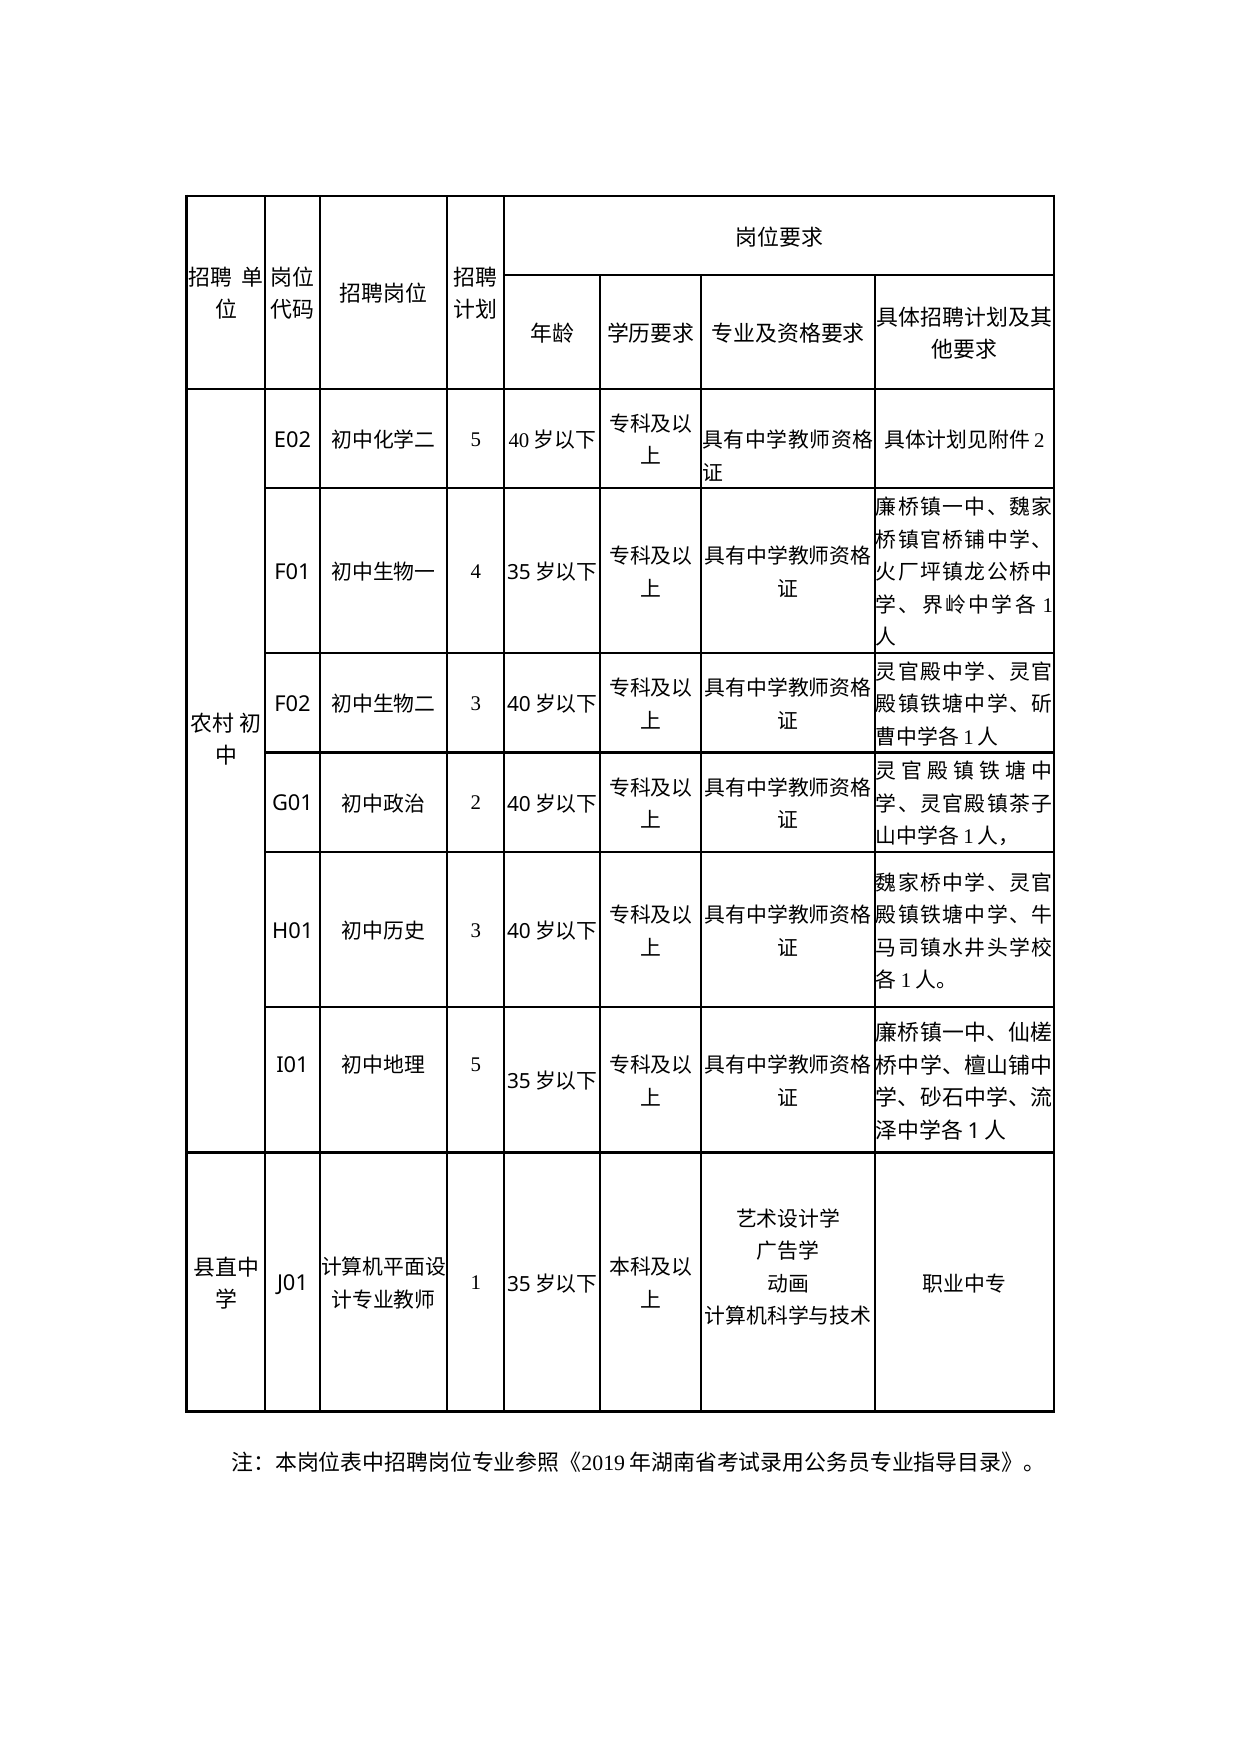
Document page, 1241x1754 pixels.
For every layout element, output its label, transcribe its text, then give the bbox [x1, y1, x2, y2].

table_header 招聘岗位 [321, 197, 446, 388]
table_cell 魏家桥中学、灵官殿镇铁塘中学、牛马司镇水井头学校各1人。 [876, 853, 1053, 1006]
table_cell 4 [448, 489, 503, 652]
table_cell 具有中学教师资格证 [702, 1008, 874, 1151]
table_cell 初中化学二 [321, 390, 446, 487]
table_cell H01 [266, 853, 319, 1006]
table_cell 35岁以下 [505, 1154, 599, 1410]
table_cell 40岁以下 [505, 853, 599, 1006]
table_cell 1 [448, 1154, 503, 1410]
table_cell F01 [266, 489, 319, 652]
table_cell 初中历史 [321, 853, 446, 1006]
table_cell 具有中学教师资格证 [702, 853, 874, 1006]
table_cell 具有中学教师资格证 [702, 390, 874, 487]
table_cell 灵官殿镇铁塘中学、灵官殿镇茶子山中学各1人， [876, 754, 1053, 851]
table_cell 初中生物二 [321, 654, 446, 751]
table_cell 学历要求 [601, 276, 700, 388]
table_cell 农村 初中 [188, 390, 264, 1151]
table_cell E02 [266, 390, 319, 487]
table_cell 具有中学教师资格证 [702, 489, 874, 652]
table_cell 40岁以下 [505, 654, 599, 751]
table_cell 专科及以上 [601, 754, 700, 851]
table_cell 3 [448, 654, 503, 751]
table_cell 专业及资格要求 [702, 276, 874, 388]
table_cell 35岁以下 [505, 489, 599, 652]
table_header 岗位代码 [266, 197, 319, 388]
table_cell 40岁以下 [505, 390, 599, 487]
table_cell 专科及以上 [601, 654, 700, 751]
table_cell 5 [448, 1008, 503, 1151]
table_header 招聘计划 [448, 197, 503, 388]
table_cell 本科及以上 [601, 1154, 700, 1410]
table_cell F02 [266, 654, 319, 751]
table_cell 廉桥镇一中、仙槎桥中学、檀山铺中学、砂石中学、流泽中学各1人 [876, 1008, 1053, 1151]
table_cell I01 [266, 1008, 319, 1151]
table_cell G01 [266, 754, 319, 851]
table_cell 艺术设计学 广告学 动画 计算机科学与技术 [702, 1154, 874, 1410]
table_cell 专科及以上 [601, 390, 700, 487]
table_cell 职业中专 [876, 1154, 1053, 1410]
table_cell 3 [448, 853, 503, 1006]
table_cell 灵官殿中学、灵官殿镇铁塘中学、斫曹中学各1人 [876, 654, 1053, 751]
text 注：本岗位表中招聘岗位专业参照《2019年湖南省考试录用公务员专业指导目录》。 [187, 1445, 1053, 1477]
table_cell J01 [266, 1154, 319, 1410]
table_cell 县直中学 [188, 1154, 264, 1410]
table_cell 2 [448, 754, 503, 851]
table_cell 35岁以下 [505, 1008, 599, 1151]
table_cell 40岁以下 [505, 754, 599, 851]
table_cell 年龄 [505, 276, 599, 388]
table_cell 具有中学教师资格证 [702, 754, 874, 851]
table_header 招聘 单位 [188, 197, 264, 388]
table_cell 初中生物一 [321, 489, 446, 652]
table_cell 计算机平面设计专业教师 [321, 1154, 446, 1410]
table_cell 具有中学教师资格证 [702, 654, 874, 751]
table_cell 专科及以上 [601, 853, 700, 1006]
table_header 岗位要求 [505, 197, 1053, 274]
table_cell 专科及以上 [601, 1008, 700, 1151]
table_cell 专科及以上 [601, 489, 700, 652]
table_cell 具体招聘计划及其他要求 [876, 276, 1053, 388]
table_cell 初中政治 [321, 754, 446, 851]
table_cell 廉桥镇一中、魏家桥镇官桥铺中学、火厂坪镇龙公桥中学、界岭中学各1人 [876, 489, 1053, 652]
table_cell 5 [448, 390, 503, 487]
table_cell 初中地理 [321, 1008, 446, 1151]
table_cell 具体计划见附件2 [876, 390, 1053, 487]
